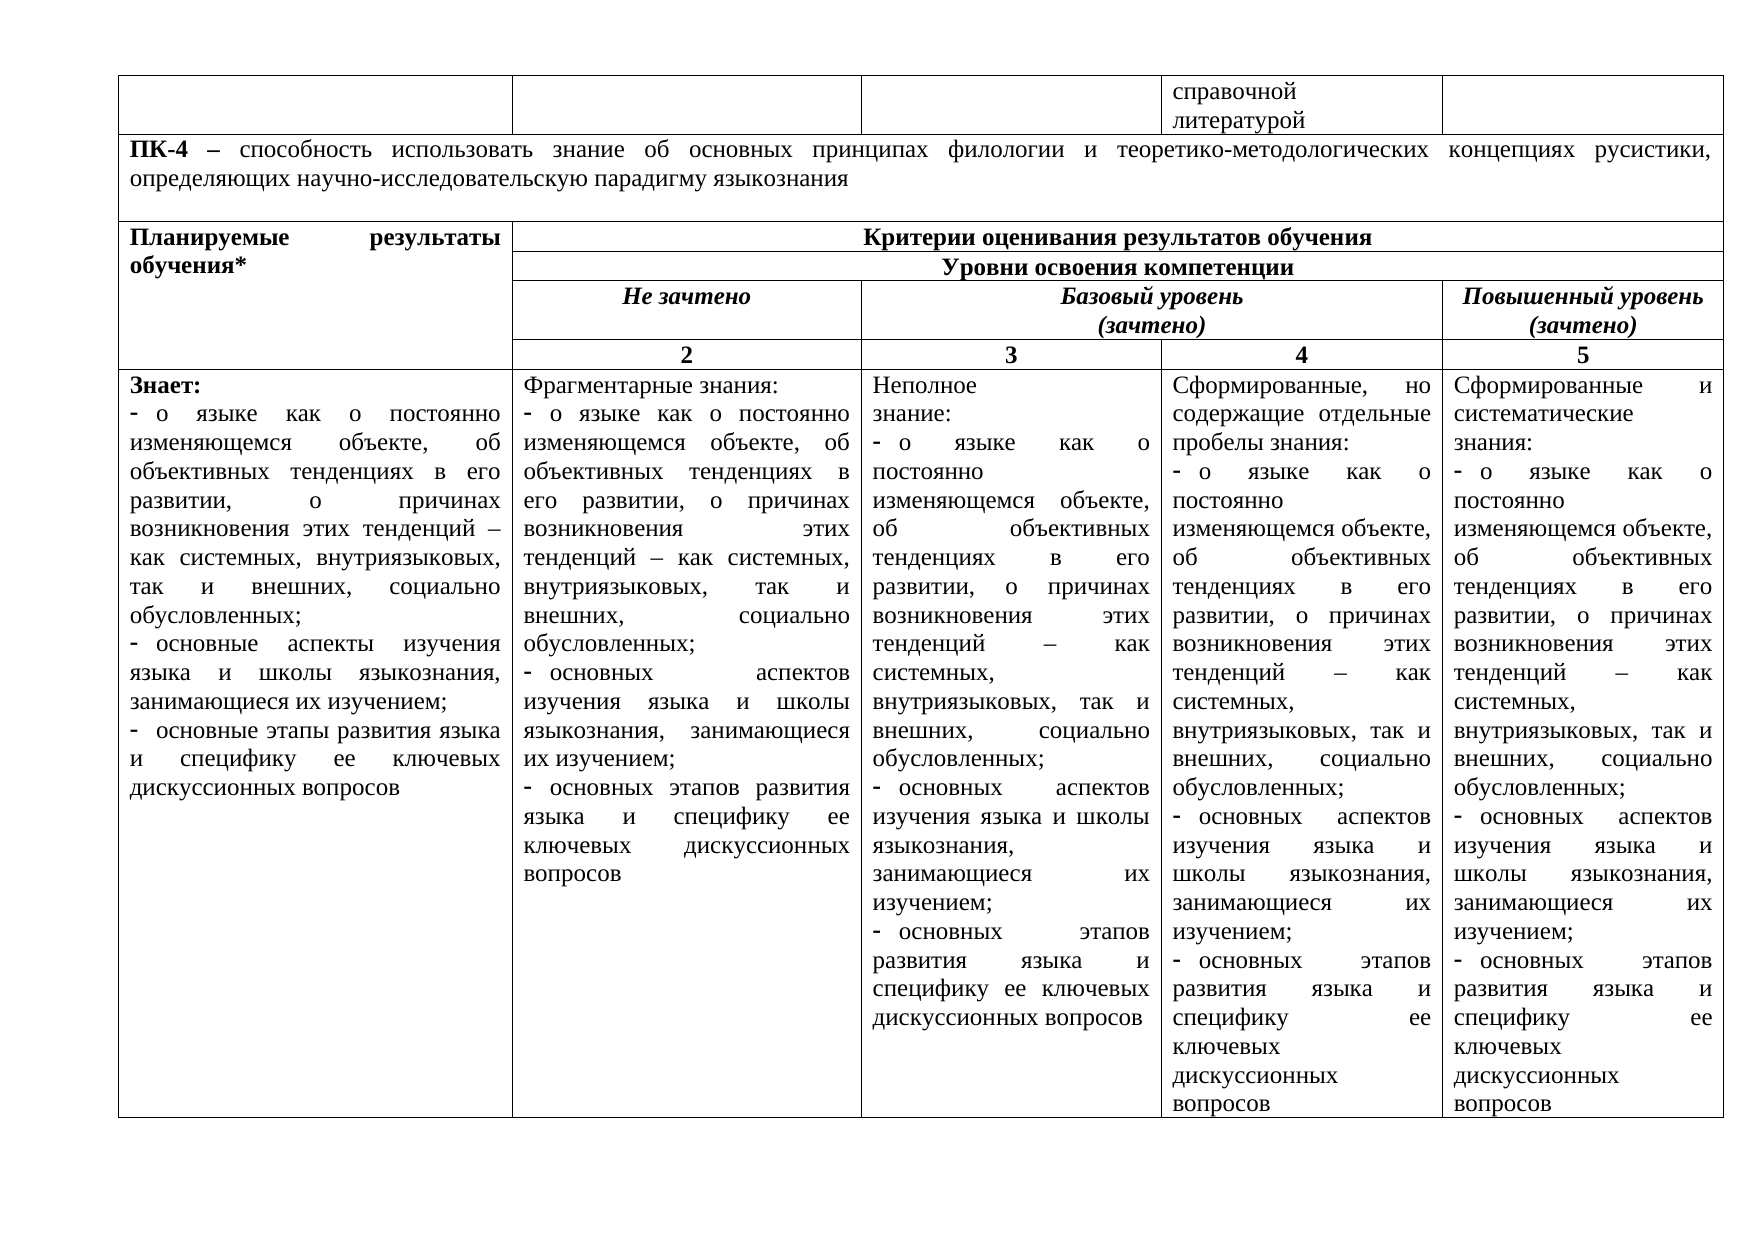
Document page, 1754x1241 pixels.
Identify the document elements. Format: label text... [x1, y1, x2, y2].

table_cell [119, 76, 512, 133]
table_cell Знает: о языке как о постоянно изменяющемся объекте, об объективных тенденциях в его развитии, о причинах возникновения этих тенденций – как системных, внутриязыковых, так и внешних, социально обусловленных; основные аспекты изучения языка и школы языкознания, занимающиеся их изучением; основные этапы развития языка и специфику ее ключевых дискуссионных вопросов [119, 370, 512, 1117]
table_cell 3 [862, 340, 1161, 369]
table_cell 4 [1162, 340, 1442, 369]
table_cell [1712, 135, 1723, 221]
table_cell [862, 76, 1161, 133]
table_cell 2 [513, 340, 861, 369]
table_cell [1162, 76, 1442, 133]
table_cell Неполное знание: о языке как о постоянно изменяющемся объекте, об объективных тенденциях в его развитии, о причинах возникновения этих тенденций – как системных, внутриязыковых, так и внешних, социально обусловленных; основных аспектов изучения языка и школы языкознания, занимающиеся их изучением; основных этапов развития языка и специфику ее ключевых дискуссионных вопросов [862, 370, 1161, 1117]
table_cell Фрагментарные знания: о языке как о постоянно изменяющемся объекте, об объективных тенденциях в его развитии, о причинах возникновения этих тенденций – как системных, внутриязыковых, так и внешних, социально обусловленных; основных аспектов изучения языка и школы языкознания, занимающиеся их изучением; основных этапов развития языка и специфику ее ключевых дискуссионных вопросов [513, 370, 861, 1117]
table_cell Базовый уровень (зачтено) [862, 281, 1442, 339]
table_cell 5 [1443, 340, 1723, 369]
table_cell Повышенный уровень (зачтено) [1443, 281, 1723, 339]
table_cell Сформированные и систематические знания: о языке как о постоянно изменяющемся объекте, об объективных тенденциях в его развитии, о причинах возникновения этих тенденций – как системных, внутриязыковых, так и внешних, социально обусловленных; основных аспектов изучения языка и школы языкознания, занимающиеся их изучением; основных этапов развития языка и специфику ее ключевых дискуссионных вопросов [1443, 370, 1723, 1117]
table_cell Планируемые результаты обучения* [119, 222, 512, 369]
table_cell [513, 76, 861, 133]
table_cell Критерии оценивания результатов обучения [513, 222, 1723, 251]
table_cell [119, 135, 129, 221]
table_cell Уровни освоения компетенции [513, 252, 1723, 280]
table_cell Сформированные, но содержащие отдельные пробелы знания: о языке как о постоянно изменяющемся объекте, об объективных тенденциях в его развитии, о причинах возникновения этих тенденций – как системных, внутриязыковых, так и внешних, социально обусловленных; основных аспектов изучения языка и школы языкознания, занимающиеся их изучением; основных этапов развития языка и специфику ее ключевых дискуссионных вопросов [1162, 370, 1442, 1117]
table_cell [1443, 76, 1723, 133]
table_cell Не зачтено [513, 281, 861, 339]
